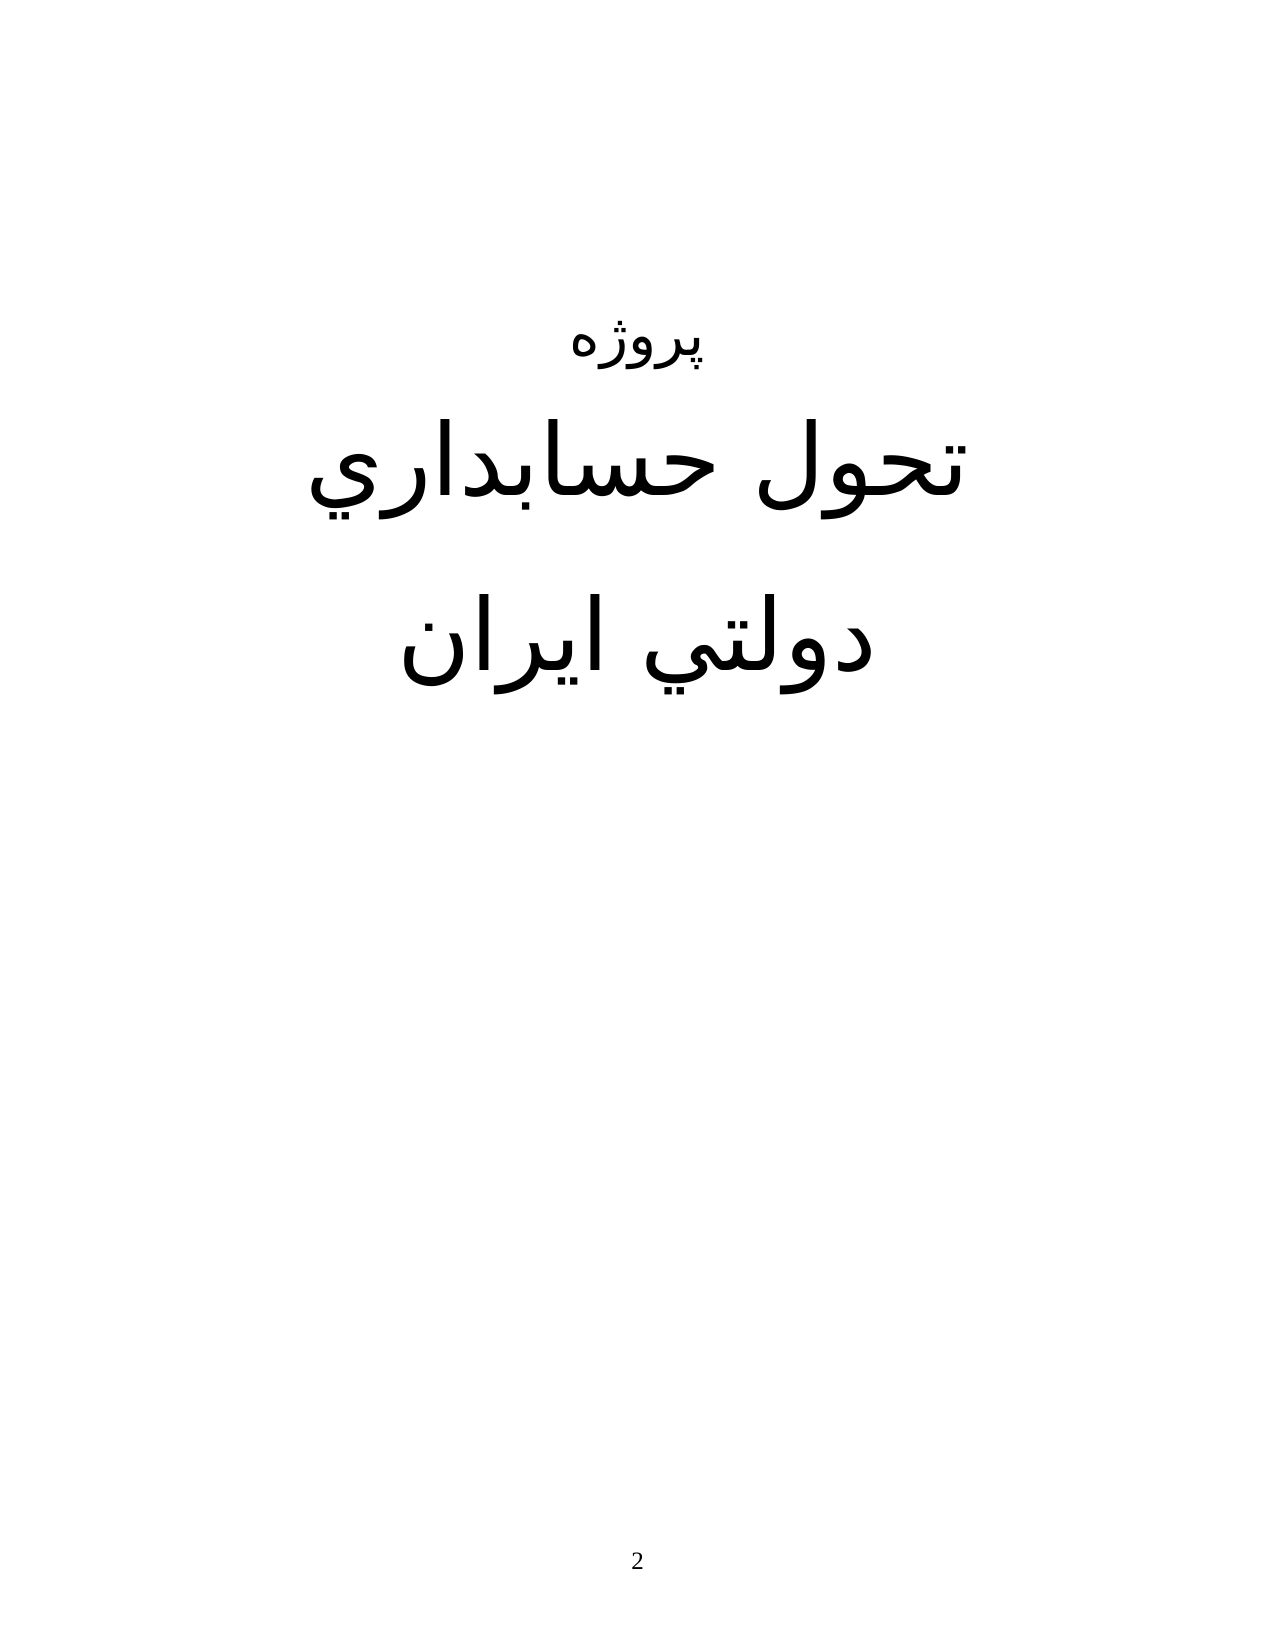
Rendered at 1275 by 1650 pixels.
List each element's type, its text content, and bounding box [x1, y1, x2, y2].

text پروژه [194, 301, 1080, 369]
text تحول حسابداري دولتي ايران [194, 403, 1080, 694]
